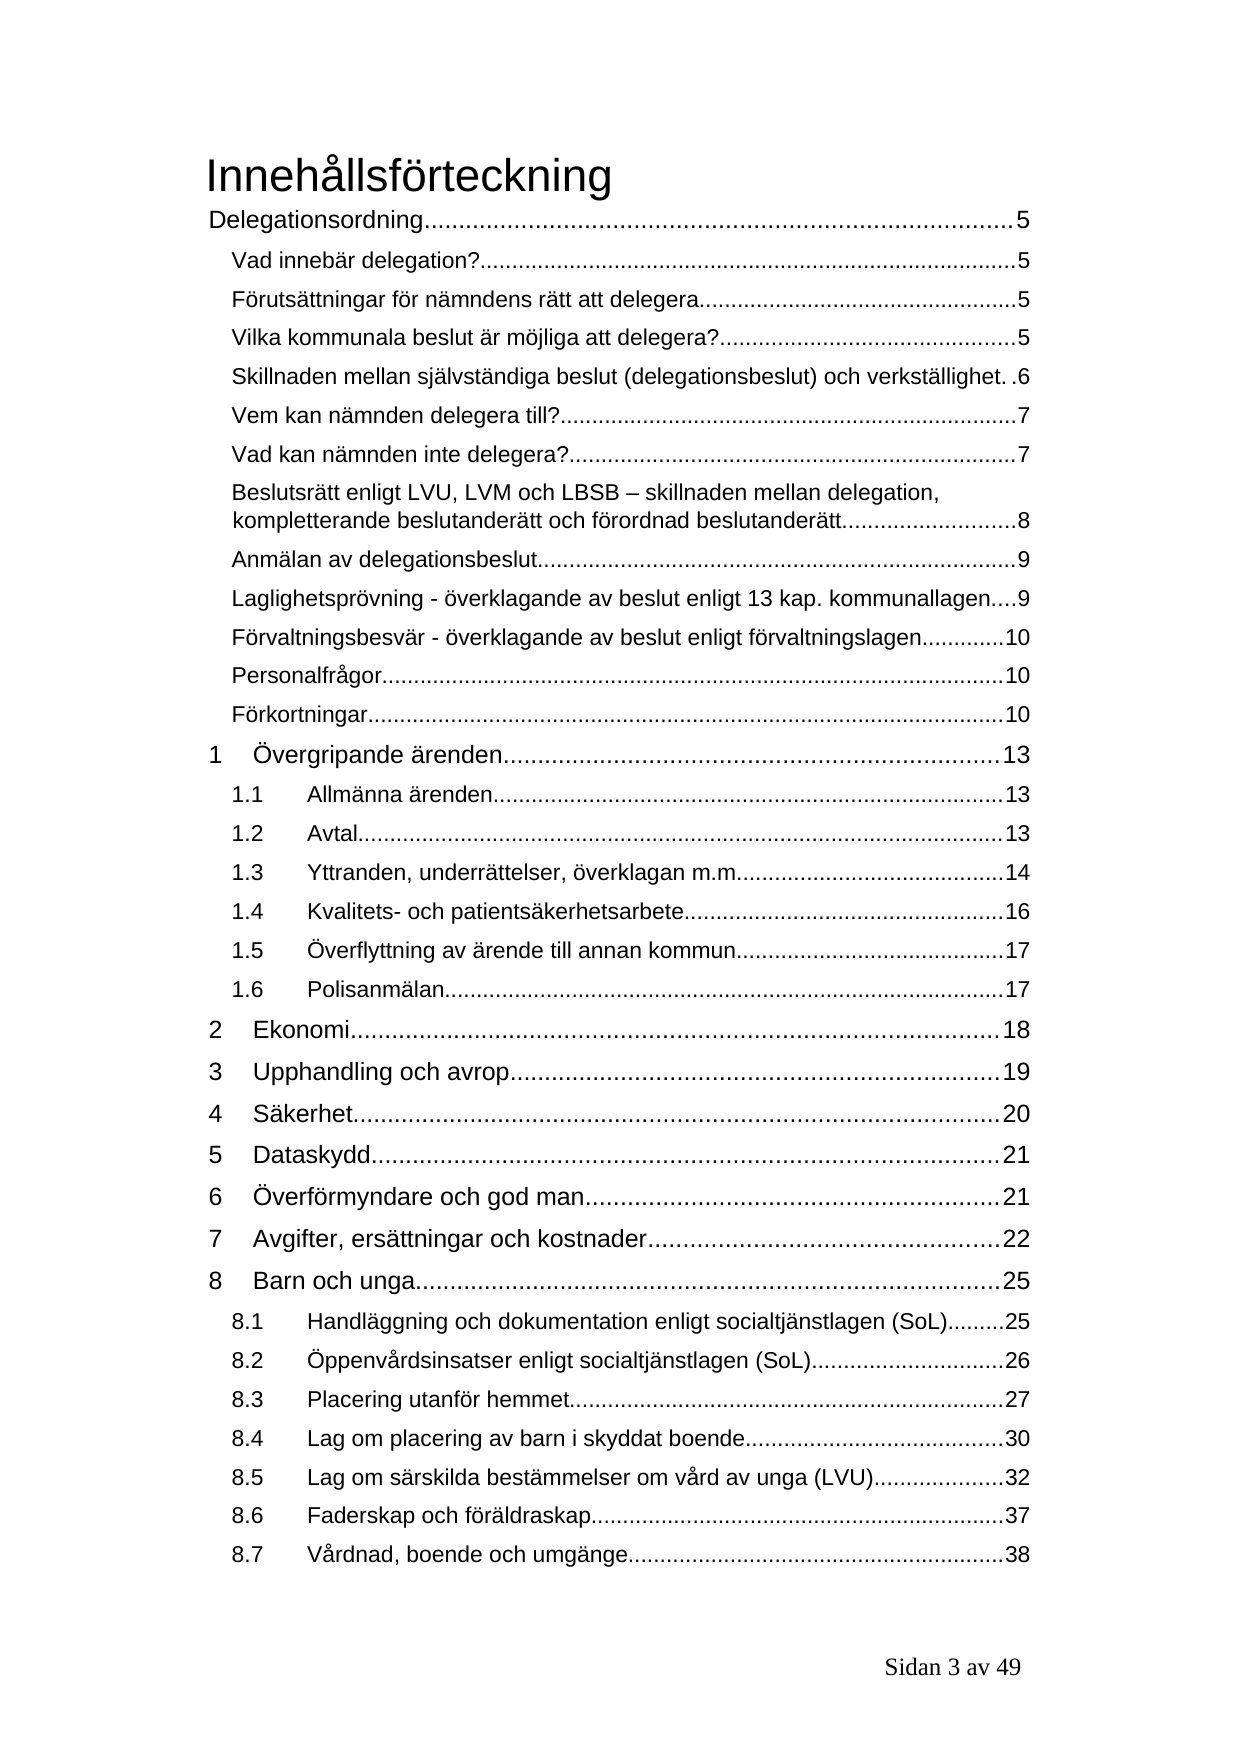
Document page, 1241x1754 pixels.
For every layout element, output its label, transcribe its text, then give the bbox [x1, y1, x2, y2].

text Innehållsförteckning [205, 148, 1031, 201]
